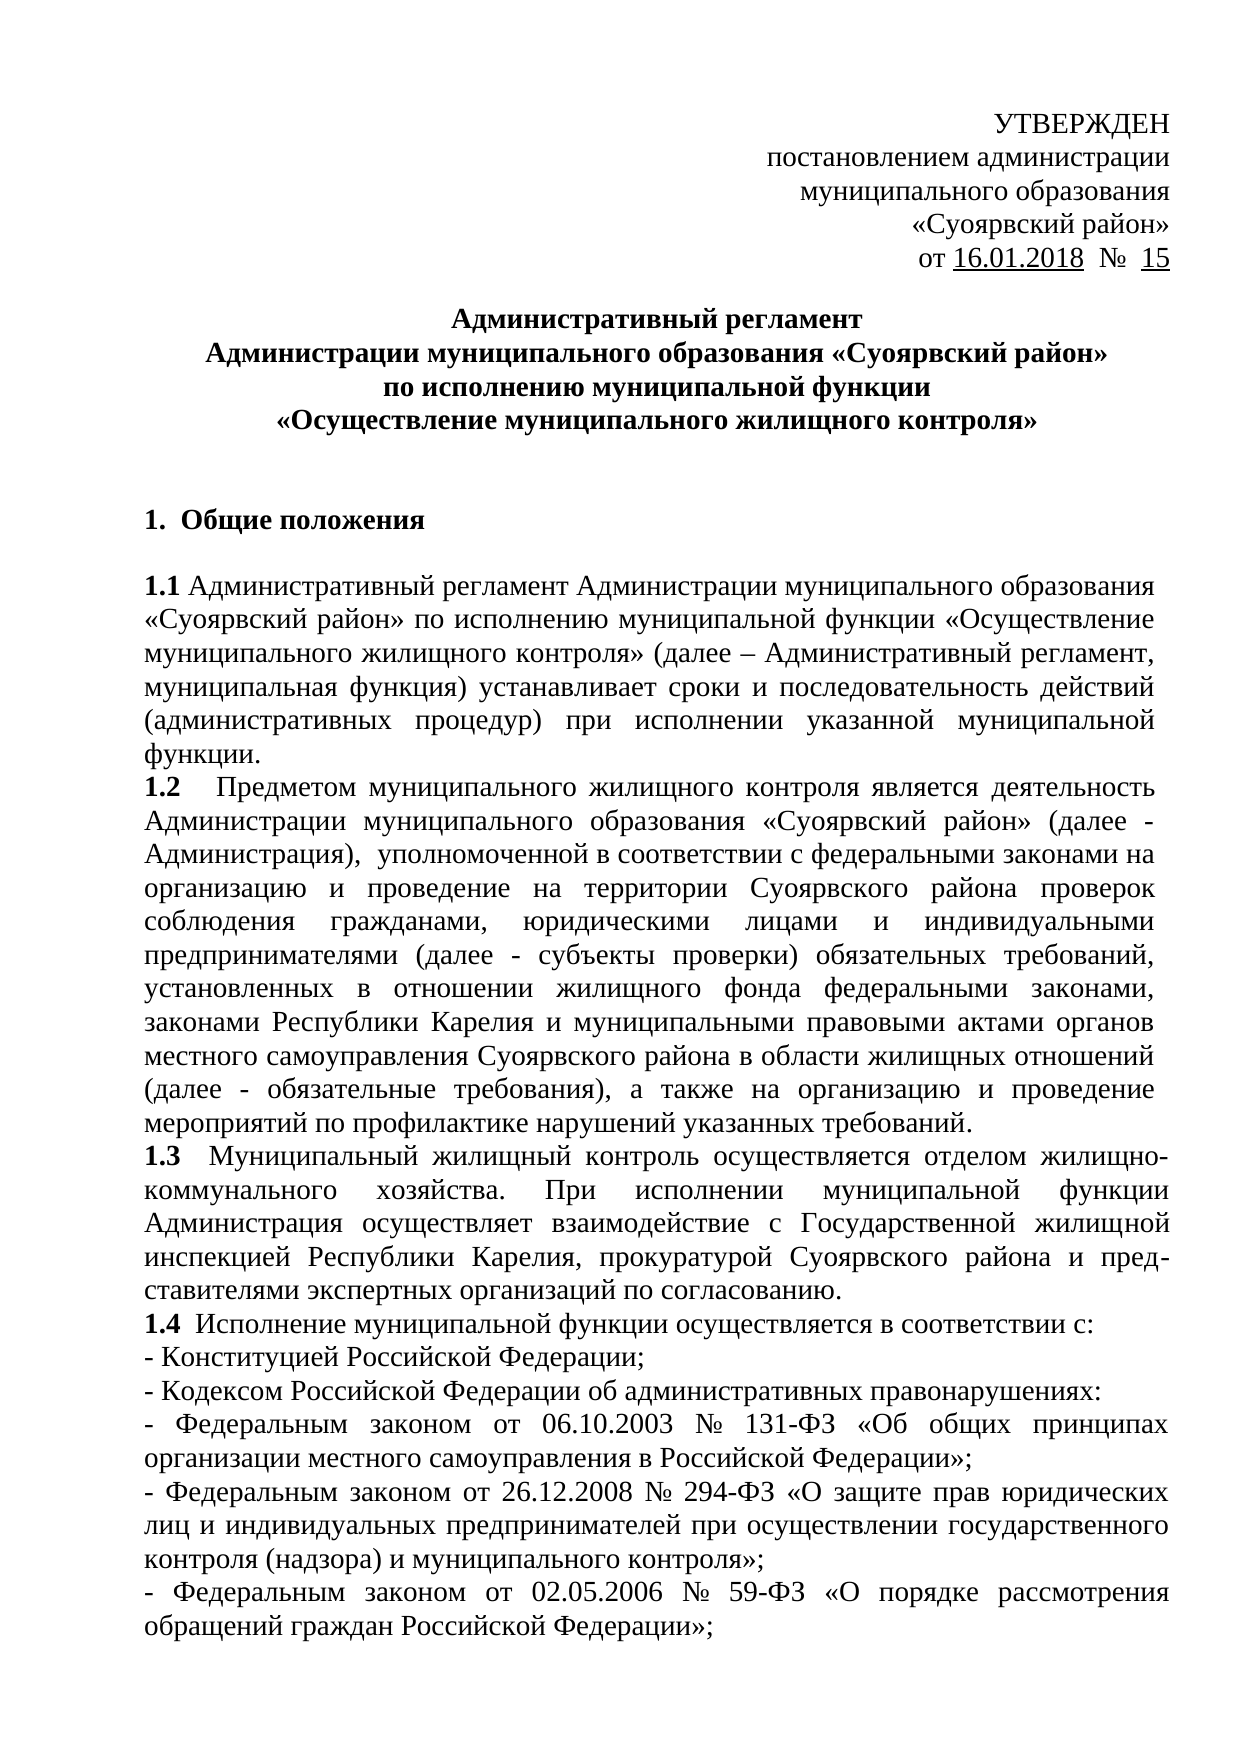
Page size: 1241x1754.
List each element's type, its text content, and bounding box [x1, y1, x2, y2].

text 1.4 Исполнение муниципальной функции осуществляется в соответствии с: [144, 1306, 1155, 1339]
text - Федеральным законом от 26.12.2008 № 294-ФЗ «О защите прав юридических лиц и индивидуальных предпринимателей при осуществлении государственного контроля (надзора) и муниципального контроля»; [144, 1474, 1170, 1574]
text 1.3 Муниципальный жилищный контроль осуществляется отделом жилищно-коммунального хозяйства. При исполнении муниципальной функции Администрация осуществляет взаимодействие с Государственной жилищной инспекцией Республики Карелия, прокуратурой Суоярвского района и представителями экспертных организаций по согласованию. [144, 1138, 1170, 1306]
text Административный регламент [144, 302, 1170, 336]
text - Кодексом Российской Федерации об административных правонарушениях: [144, 1373, 1170, 1407]
text 1.2 Предметом муниципального жилищного контроля является деятельность Администрации муниципального образования «Суоярвский район» (далее - Администрация), уполномоченной в соответствии с федеральными законами на организацию и проведение на территории Суоярвского района проверок соблюдения гражданами, юридическими лицами и индивидуальными предпринимателями (далее - субъекты проверки) обязательных требований, установленных в отношении жилищного фонда федеральными законами, законами Республики Карелия и муниципальными правовыми актами органов местного самоуправления Суоярвского района в области жилищных отношений (далее - обязательные требования), а также на организацию и проведение мероприятий по профилактике нарушений указанных требований. [144, 769, 1155, 1138]
text - Федеральным законом от 06.10.2003 № 131-ФЗ «Об общих принципах организации местного самоуправления в Российской Федерации»; [144, 1407, 1170, 1474]
list 1. Общие положения [144, 503, 1170, 536]
text - Конституцией Российской Федерации; [144, 1339, 1170, 1373]
text по исполнению муниципальной функции [144, 369, 1170, 403]
text Администрации муниципального образования «Суоярвский район» [144, 336, 1170, 369]
text «Осуществление муниципального жилищного контроля» [144, 403, 1170, 436]
text 1.1 Административный регламент Администрации муниципального образования «Суоярвский район» по исполнению муниципальной функции «Осуществление муниципального жилищного контроля» (далее – Административный регламент, муниципальная функция) устанавливает сроки и последовательность действий (административных процедур) при исполнении указанной муниципальной функции. [144, 568, 1155, 769]
text УТВЕРЖДЕН [631, 106, 1170, 139]
text постановлением администрации муниципального образования [631, 139, 1170, 207]
text от 16.01.2018 № 15 [631, 240, 1170, 274]
text - Федеральным законом от 02.05.2006 № 59-ФЗ «О порядке рассмотрения обращений граждан Российской Федерации»; [144, 1574, 1170, 1641]
text «Суоярвский район» [631, 207, 1170, 240]
